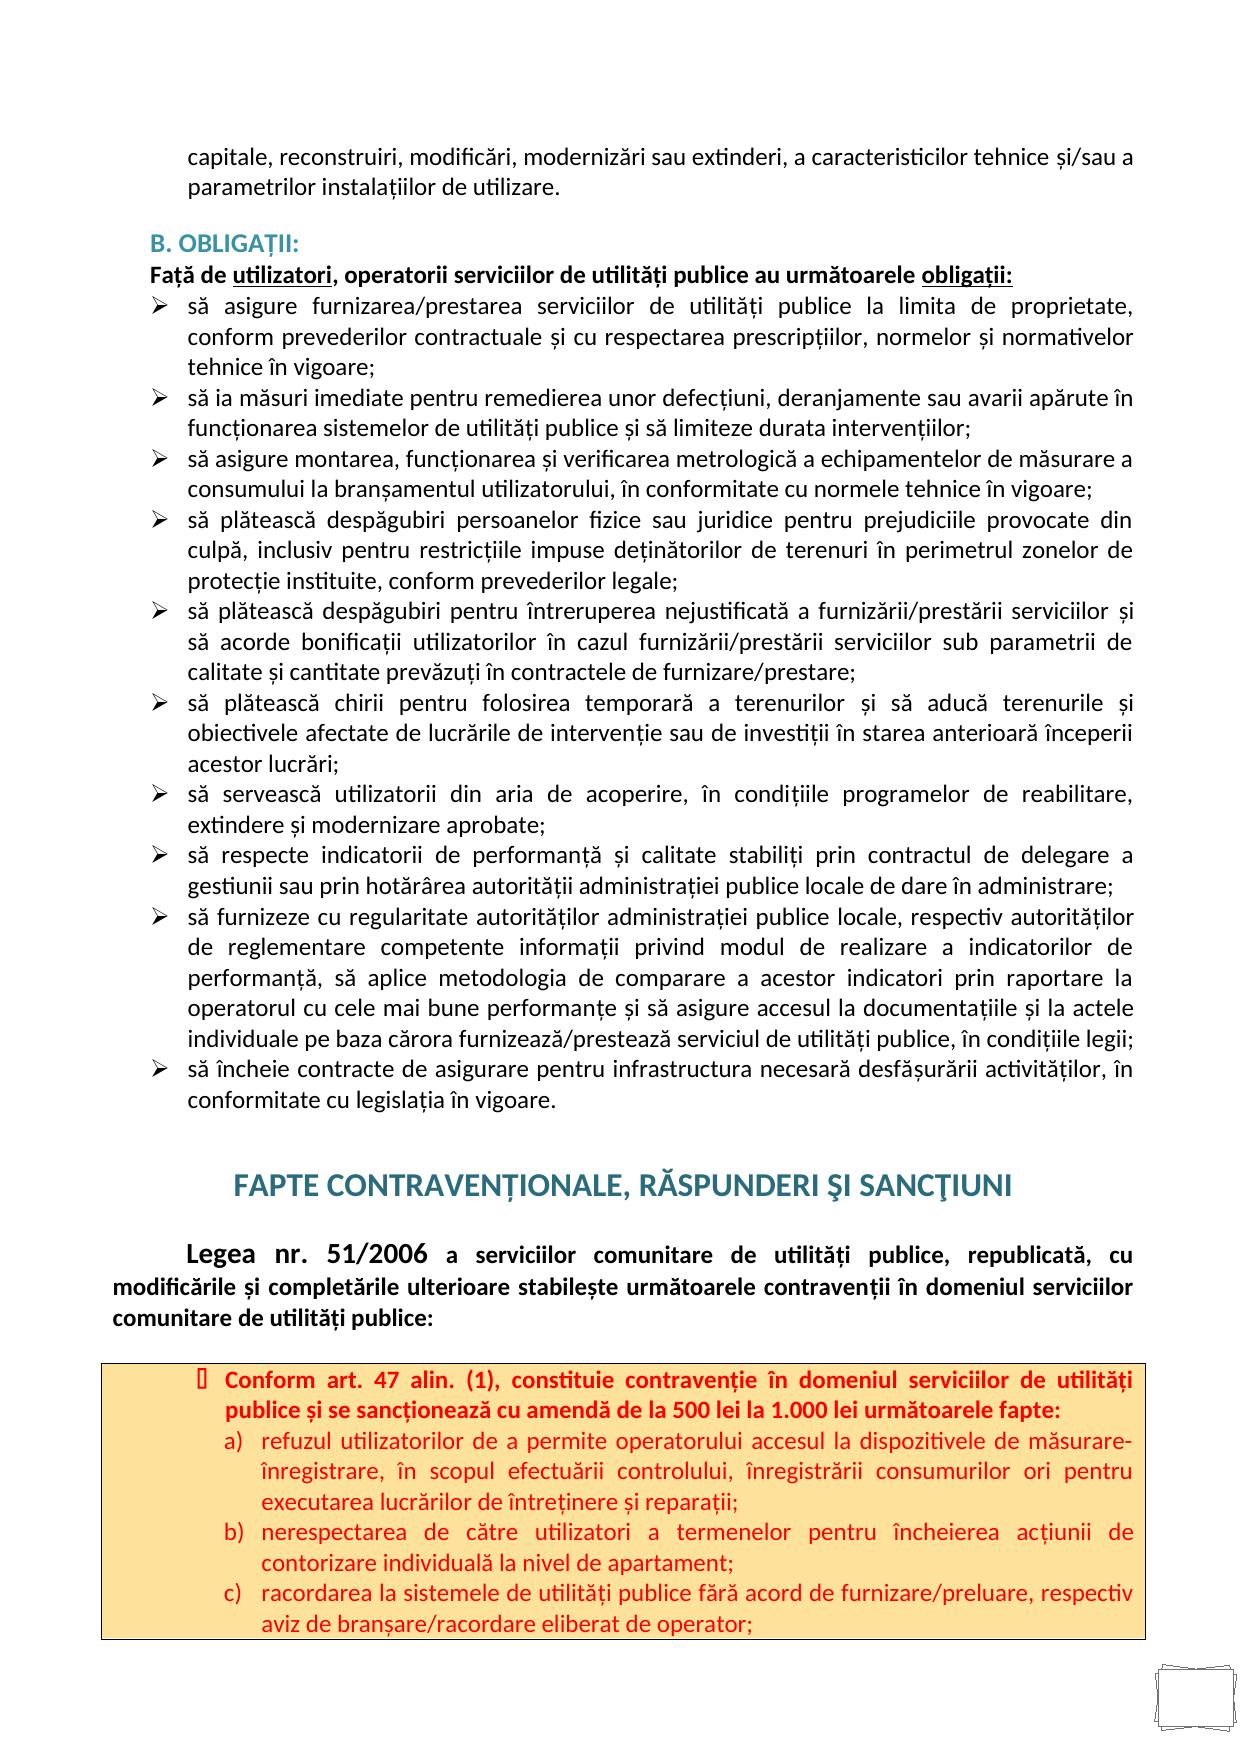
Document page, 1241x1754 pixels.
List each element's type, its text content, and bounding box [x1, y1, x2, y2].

list să plătească despăgubiri persoanelor fizice sau juridice pentru prejudiciile provocate din culpă, inclusiv pentru restricţiile impuse deţinătorilor de terenuri în perimetrul zonelor de protecţie instituite, conform prevederilor legale; [150, 504, 1134, 595]
list să încheie contracte de asigurare pentru infrastructura necesară desfăşurării activităţilor, în conformitate cu legislaţia în vigoare. [150, 1053, 1134, 1114]
list să plătească despăgubiri pentru întreruperea nejustificată a furnizării/prestării serviciilor şi să acorde bonificaţii utilizatorilor în cazul furnizării/prestării serviciilor sub parametrii de calitate şi cantitate prevăzuţi în contractele de furnizare/prestare; [150, 595, 1134, 687]
text Faţă de utilizatori, operatorii serviciilor de utilităţi publice au următoarele obligaţii: [112, 260, 1134, 290]
text Legea nr. 51/2006 a serviciilor comunitare de utilități publice, republicată, cu modificările și completările ulterioare stabilește următoarele contravenții în domeniul serviciilor comunitare de utilităţi publice: [112, 1236, 1134, 1332]
list să ia măsuri imediate pentru remedierea unor defecţiuni, deranjamente sau avarii apărute în funcţionarea sistemelor de utilităţi publice şi să limiteze durata intervenţiilor; [150, 382, 1134, 443]
list să asigure furnizarea/prestarea serviciilor de utilităţi publice la limita de proprietate, conform prevederilor contractuale şi cu respectarea prescripţiilor, normelor şi normativelor tehnice în vigoare; [150, 290, 1134, 382]
list să plătească chirii pentru folosirea temporară a terenurilor şi să aducă terenurile şi obiectivele afectate de lucrările de intervenţie sau de investiţii în starea anterioară începerii acestor lucrări; [150, 687, 1134, 778]
list să servească utilizatorii din aria de acoperire, în condiţiile programelor de reabilitare, extindere şi modernizare aprobate; [150, 778, 1134, 839]
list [150, 141, 1134, 202]
list să furnizeze cu regularitate autorităţilor administraţiei publice locale, respectiv autorităţilor de reglementare competente informaţii privind modul de realizare a indicatorilor de performanţă, să aplice metodologia de comparare a acestor indicatori prin raportare la operatorul cu cele mai bune performanţe şi să asigure accesul la documentaţiile şi la actele individuale pe baza cărora furnizează/prestează serviciul de utilităţi publice, în condiţiile legii; [150, 901, 1134, 1053]
subtitle B. OBLIGAȚII: [112, 227, 1134, 260]
list să respecte indicatorii de performanţă şi calitate stabiliţi prin contractul de delegare a gestiunii sau prin hotărârea autorităţii administraţiei publice locale de dare în administrare; [150, 839, 1134, 901]
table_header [102, 1364, 1145, 1638]
subtitle FAPTE CONTRAVENȚIONALE, RĂSPUNDERI ŞI SANCŢIUNI [112, 1164, 1134, 1205]
list să asigure montarea, funcţionarea şi verificarea metrologică a echipamentelor de măsurare a consumului la branşamentul utilizatorului, în conformitate cu normele tehnice în vigoare; [150, 443, 1134, 504]
